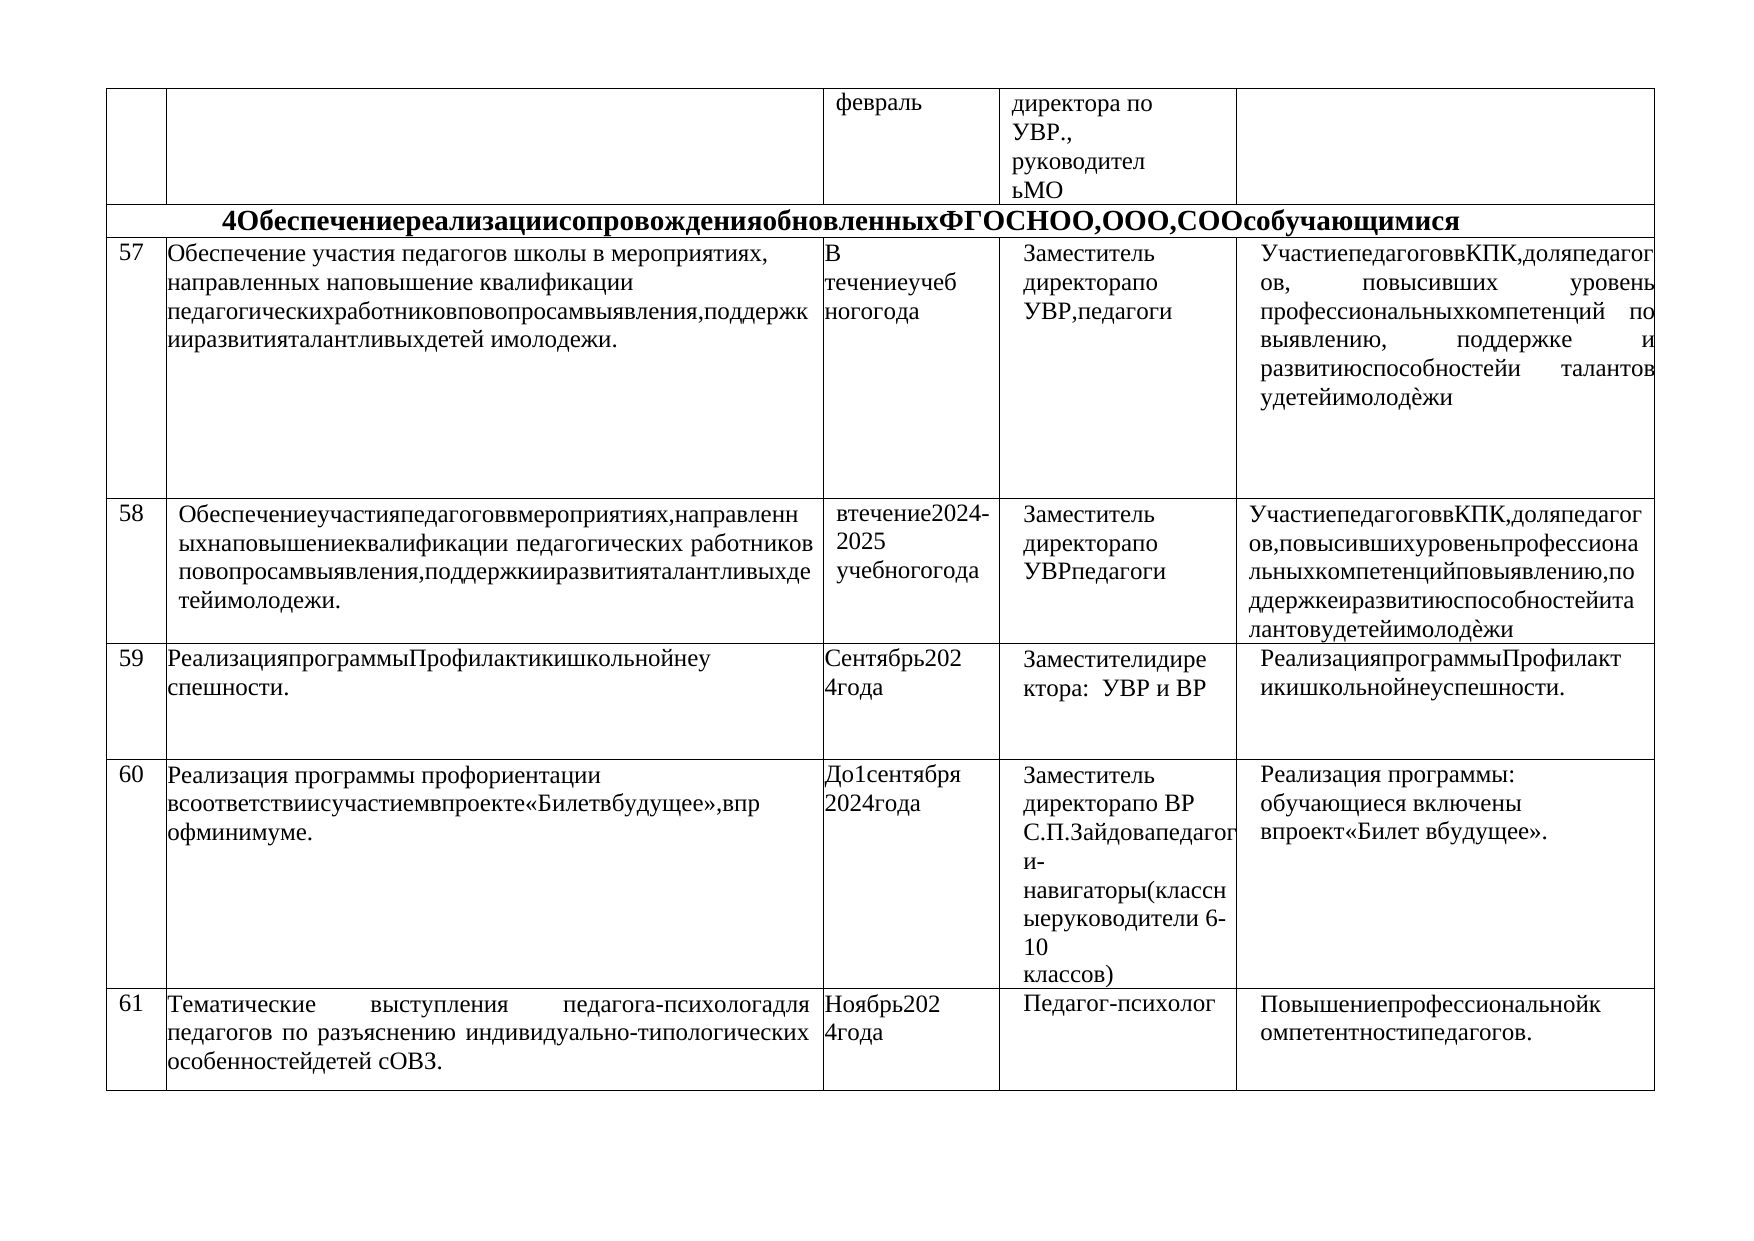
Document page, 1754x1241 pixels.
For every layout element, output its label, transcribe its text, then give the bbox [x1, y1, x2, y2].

table_cell Заместитель директорапо УВР,педагоги [1000, 238, 1236, 498]
table_cell Заместитель директорапо УВРпедагоги [1000, 499, 1236, 643]
table_header [1237, 89, 1654, 203]
table_cell Ноябрь2024года [824, 989, 999, 1090]
table_header [167, 89, 823, 203]
table_cell РеализацияпрограммыПрофилактикишкольнойнеуспешности. [167, 644, 823, 759]
table_cell До1сентября 2024года [824, 760, 999, 988]
table_cell 59 [107, 644, 166, 759]
table_cell Обеспечениеучастияпедагоговвмероприятиях,направленныхнаповышениеквалификации педагогических работников повопросамвыявления,поддержкииразвитияталантливыхдетейимолодежи. [167, 499, 823, 643]
table_cell Сентябрь2024года [824, 644, 999, 759]
table_cell РеализацияпрограммыПрофилактикишкольнойнеуспешности. [1237, 644, 1654, 759]
table_cell 58 [107, 499, 166, 643]
table_cell Тематические выступления педагога-психологадля педагогов по разъяснению индивидуально-типологических особенностейдетей сОВЗ. [167, 989, 823, 1090]
table_header февраль [824, 89, 999, 203]
table_cell 57 [107, 238, 166, 498]
table_header директора по УВР., руководительМО [1000, 89, 1236, 203]
table_cell УчастиепедагоговвКПК,доляпедагогов,повысившихуровеньпрофессиональныхкомпетенцийповыявлению,поддержкеиразвитиюспособностейиталантовудетейимолодѐжи [1237, 499, 1654, 643]
table_cell В течениеучебногогода [824, 238, 999, 498]
table_cell 60 [107, 760, 166, 988]
table_cell Обеспечение участия педагогов школы в мероприятиях, направленных наповышение квалификации педагогическихработниковповопросамвыявления,поддержкииразвитияталантливыхдетей имолодежи. [167, 238, 823, 498]
table_header [107, 89, 166, 203]
table_cell УчастиепедагоговвКПК,доляпедагогов, повысивших уровень профессиональныхкомпетенций по выявлению, поддержке и развитиюспособностейи талантов удетейимолодѐжи [1237, 238, 1654, 498]
table_cell Реализация программы профориентации всоответствиисучастиемвпроекте«Билетвбудущее»,впрофминимуме. [167, 760, 823, 988]
table_cell 4ОбеспечениереализациисопровожденияобновленныхФГОСНОО,ООО,СООсобучающимися [107, 205, 1654, 237]
table_cell Заместитель директорапо ВР С.П.Зайдовапедагоги-навигаторы(классныеруководители 6-10 классов) [1000, 760, 1236, 988]
table_cell Заместителидиректора: УВР и ВР [1000, 644, 1236, 759]
table_cell Повышениепрофессиональнойкомпетентностипедагогов. [1237, 989, 1654, 1090]
table_cell втечение2024- 2025 учебногогода [824, 499, 999, 643]
table_cell 61 [107, 989, 166, 1090]
table_cell Реализация программы: обучающиеся включены впроект«Билет вбудущее». [1237, 760, 1654, 988]
table_cell Педагог-психолог [1000, 989, 1236, 1090]
